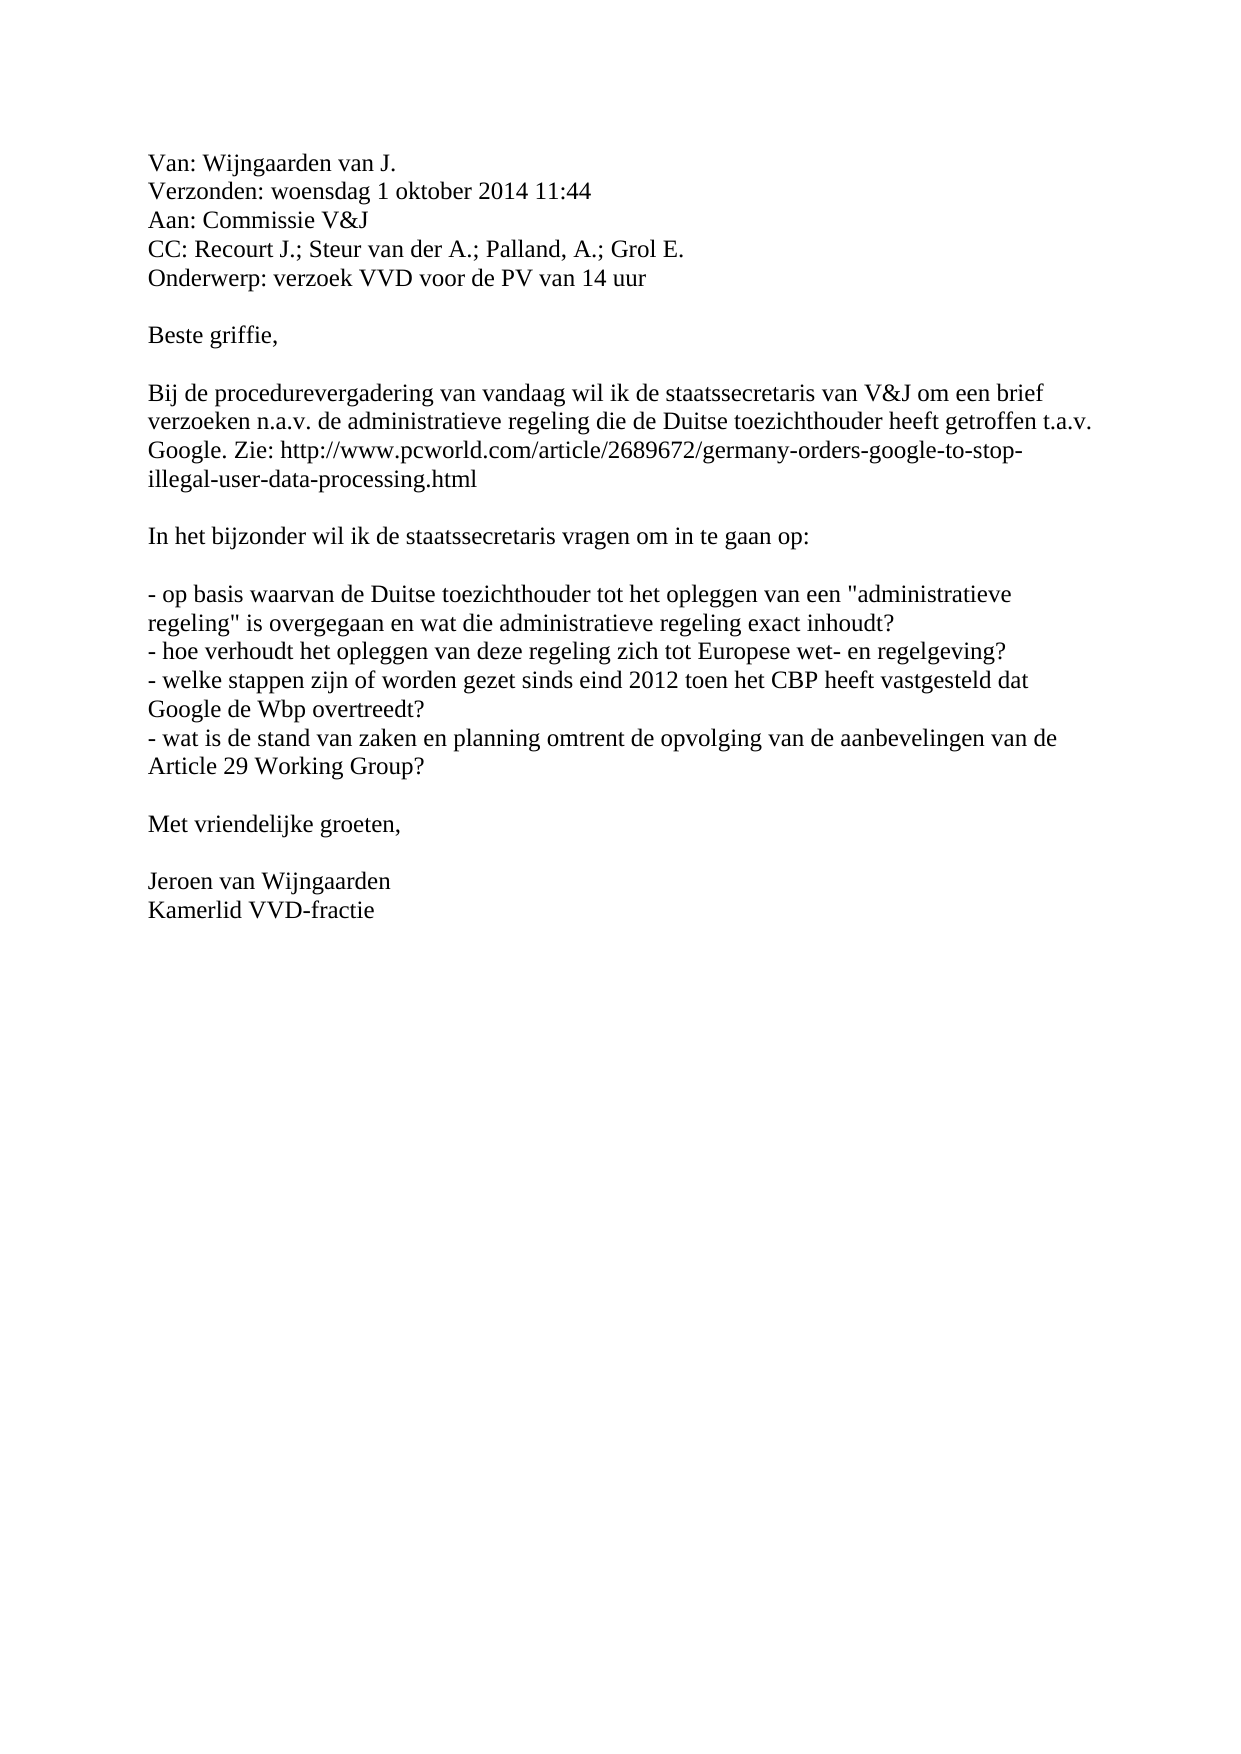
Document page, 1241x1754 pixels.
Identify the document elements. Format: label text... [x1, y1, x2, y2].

text Bij de procedurevergadering van vandaag wil ik de staatssecretaris van V&J om een brief verzoeken n.a.v. de administratieve regeling die de Duitse toezichthouder heeft getroffen t.a.v. Google. Zie: http://www.pcworld.com/article/2689672/germany-orders-google-to-stop-illegal-user-data-processing.html [148, 378, 1093, 493]
text - op basis waarvan de Duitse toezichthouder tot het opleggen van een "administratieve regeling" is overgegaan en wat die administratieve regeling exact inhoudt? [148, 579, 1093, 636]
text Onderwerp: verzoek VVD voor de PV van 14 uur [148, 263, 1093, 291]
text Aan: Commissie V&J [148, 205, 1093, 234]
text In het bijzonder wil ik de staatssecretaris vragen om in te gaan op: [148, 521, 1093, 550]
text - hoe verhoudt het opleggen van deze regeling zich tot Europese wet- en regelgeving? [148, 636, 1093, 665]
text Van: Wijngaarden van J. [148, 148, 1093, 176]
text Verzonden: woensdag 1 oktober 2014 11:44 [148, 176, 1093, 205]
text - wat is de stand van zaken en planning omtrent de opvolging van de aanbevelingen van de Article 29 Working Group? [148, 723, 1093, 780]
text Beste griffie, [148, 320, 1093, 349]
text Jeroen van Wijngaarden [148, 866, 1093, 895]
text CC: Recourt J.; Steur van der A.; Palland, A.; Grol E. [148, 234, 1093, 263]
text Met vriendelijke groeten, [148, 809, 1093, 838]
text Kamerlid VVD-fractie [148, 895, 1093, 924]
text - welke stappen zijn of worden gezet sinds eind 2012 toen het CBP heeft vastgesteld dat Google de Wbp overtreedt? [148, 665, 1093, 723]
